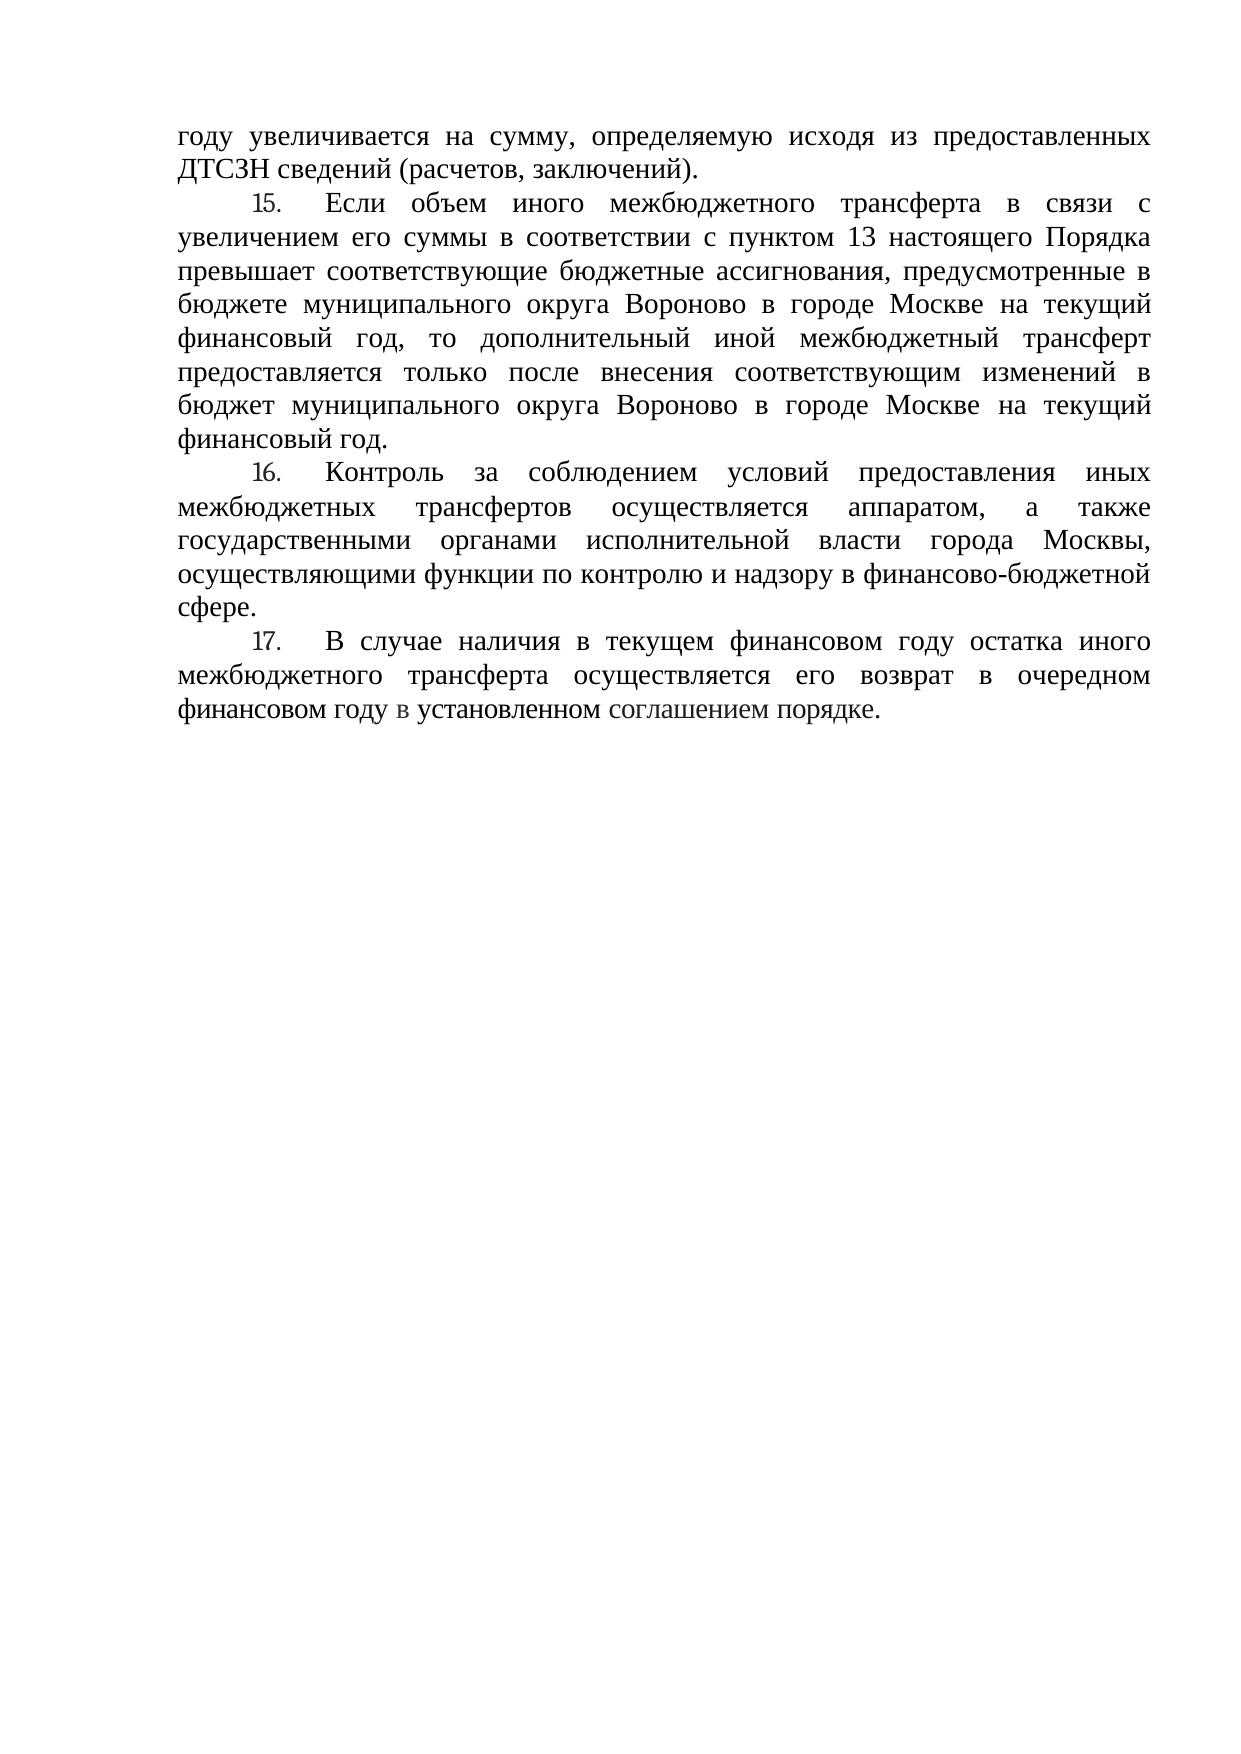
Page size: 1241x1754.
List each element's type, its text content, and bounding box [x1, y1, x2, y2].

list Контроль за соблюдением условий предоставления иных межбюджетных трансфертов осуществляется аппаратом, а также государственными органами исполнительной власти города Москвы, осуществляющими функции по контролю и надзору в финансово-бюджетной сфере. [177, 454, 1152, 623]
list В случае наличия в текущем финансовом году остатка иного межбюджетного трансферта осуществляется его возврат в очередном финансовом году в установленном соглашением порядке. [177, 623, 1152, 724]
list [177, 118, 1152, 185]
list Если объем иного межбюджетного трансферта в связи с увеличением его суммы в соответствии с пунктом 13 настоящего Порядка превышает соответствующие бюджетные ассигнования, предусмотренные в бюджете муниципального округа Вороново в городе Москве на текущий финансовый год, то дополнительный иной межбюджетный трансферт предоставляется только после внесения соответствующим изменений в бюджет муниципального округа Вороново в городе Москве на текущий финансовый год. [177, 185, 1152, 454]
